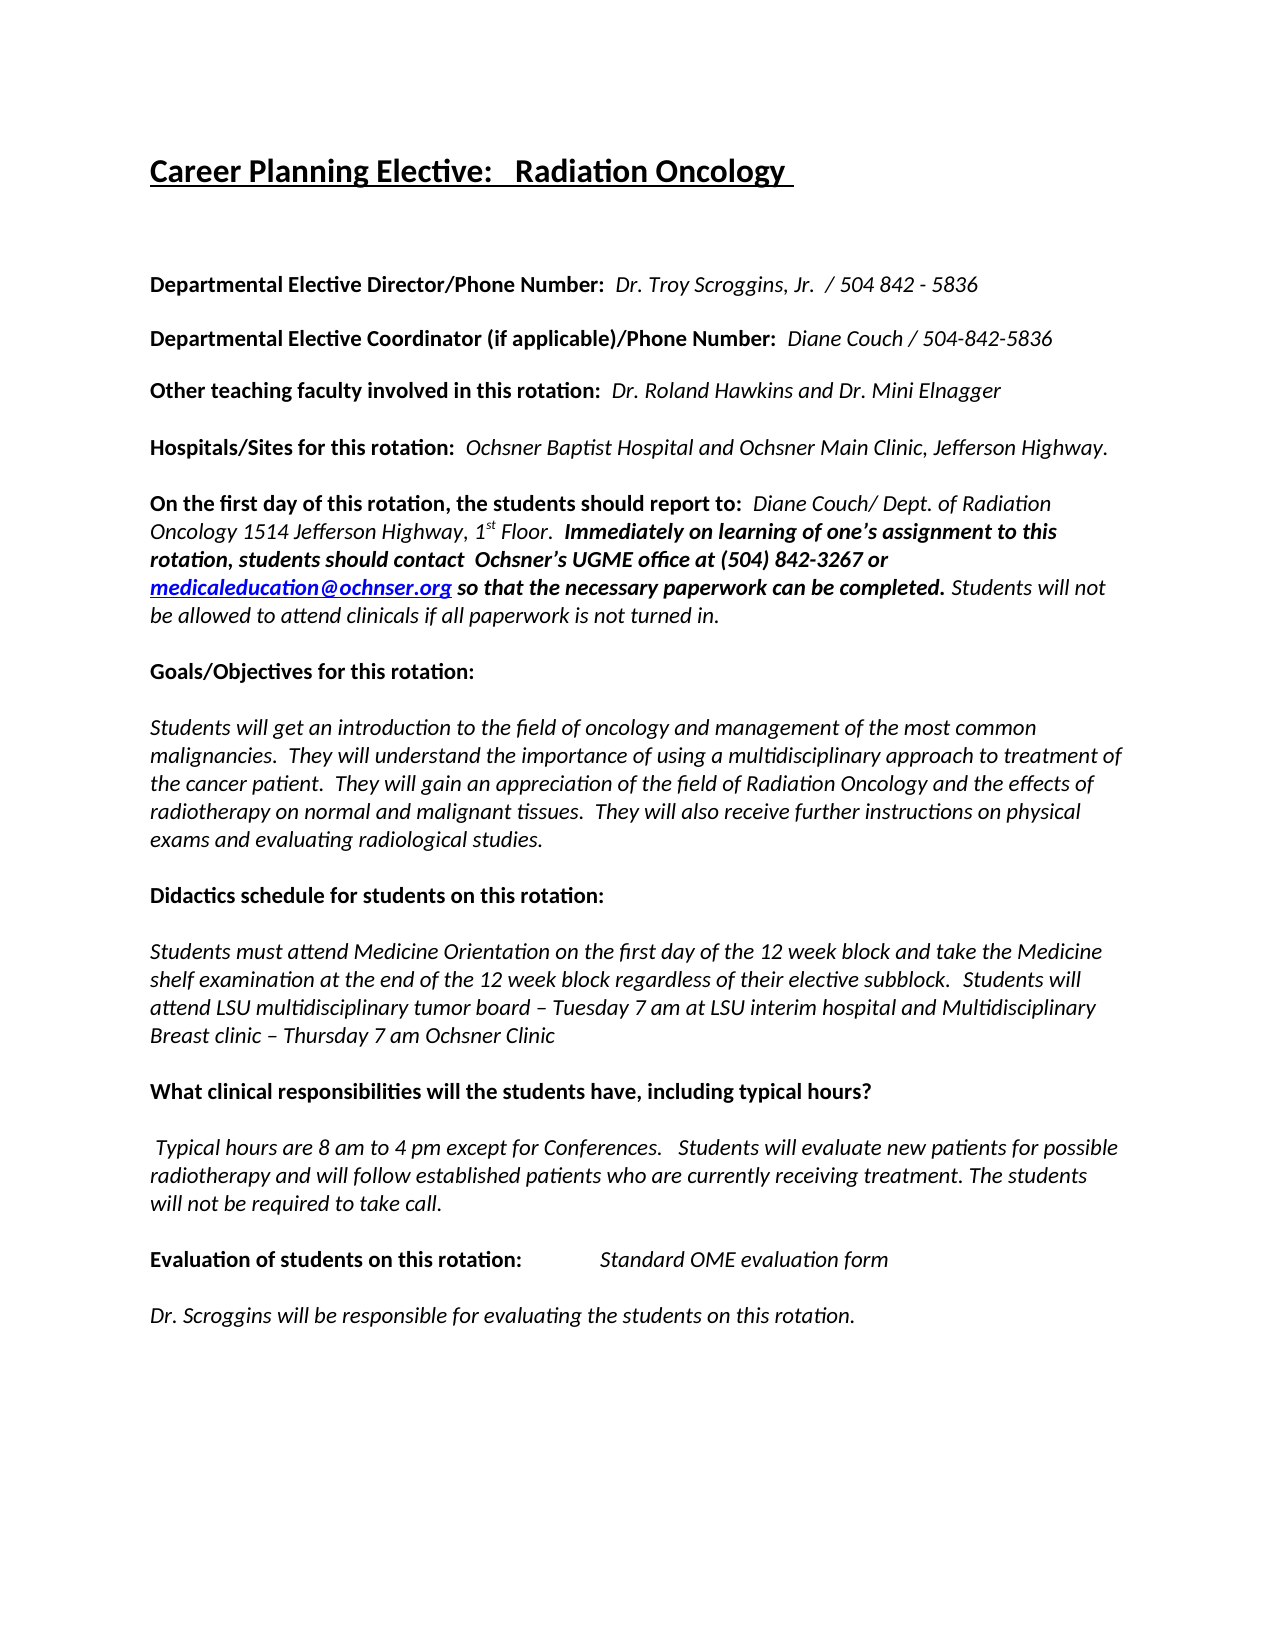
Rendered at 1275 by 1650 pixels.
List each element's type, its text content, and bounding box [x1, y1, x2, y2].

text Didactics schedule for students on this rotation: [150, 881, 1125, 909]
text Other teaching faculty involved in this rotation: Dr. Roland Hawkins and Dr. Mini Elnagger [150, 377, 1125, 405]
text Students will get an introduction to the field of oncology and management of the most common malignancies. They will understand the importance of using a multidisciplinary approach to treatment of the cancer patient. They will gain an appreciation of the field of Radiation Oncology and the effects of radiotherapy on normal and malignant tissues. They will also receive further instructions on physical exams and evaluating radiological studies. [150, 713, 1125, 853]
text What clinical responsibilities will the students have, including typical hours? [150, 1077, 1125, 1105]
text Evaluation of students on this rotation: Standard OME evaluation form [150, 1245, 1125, 1273]
text Students must attend Medicine Orientation on the first day of the 12 week block and take the Medicine shelf examination at the end of the 12 week block regardless of their elective subblock. Students will attend LSU multidisciplinary tumor board – Tuesday 7 am at LSU interim hospital and Multidisciplinary Breast clinic – Thursday 7 am Ochsner Clinic [150, 937, 1125, 1049]
text Career Planning Elective: Radiation Oncology [150, 150, 1125, 191]
text Departmental Elective Director/Phone Number: Dr. Troy Scroggins, Jr. / 504 842 - 5836 [150, 271, 1125, 299]
text On the first day of this rotation, the students should report to: Diane Couch/ Dept. of Radiation Oncology 1514 Jefferson Highway, 1st Floor. Immediately on learning of one’s assignment to this rotation, students should contact Ochsner’s UGME office at (504) 842-3267 or medicaleducation@ochnser.org so that the necessary paperwork can be completed. Students will not be allowed to attend clinicals if all paperwork is not turned in. [150, 489, 1125, 629]
text Goals/Objectives for this rotation: [150, 657, 1125, 685]
text Departmental Elective Coordinator (if applicable)/Phone Number: Diane Couch / 504-842-5836 [150, 324, 1125, 352]
text Hospitals/Sites for this rotation: Ochsner Baptist Hospital and Ochsner Main Clinic, Jefferson Highway. [150, 433, 1125, 461]
text Dr. Scroggins will be responsible for evaluating the students on this rotation. [150, 1301, 1125, 1329]
text Typical hours are 8 am to 4 pm except for Conferences. Students will evaluate new patients for possible radiotherapy and will follow established patients who are currently receiving treatment. The students will not be required to take call. [150, 1133, 1125, 1217]
